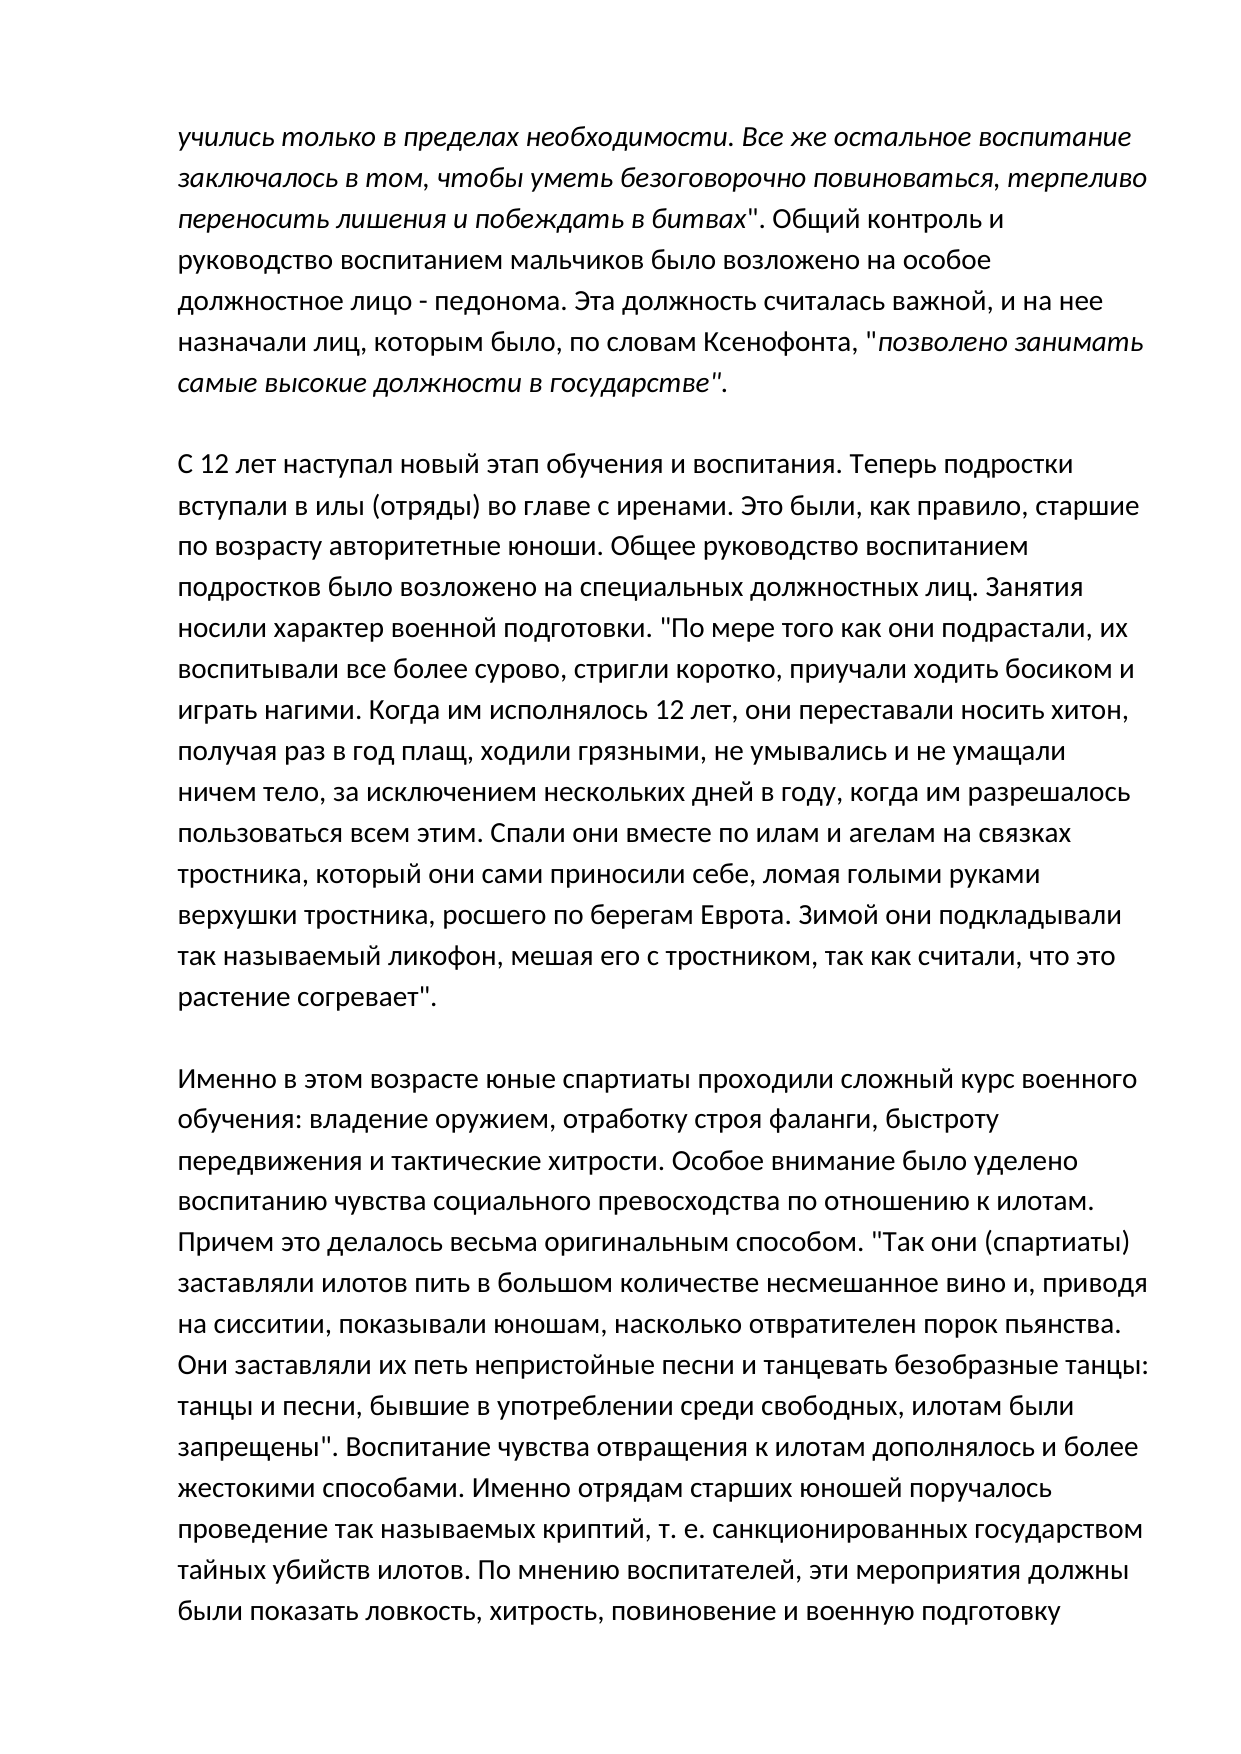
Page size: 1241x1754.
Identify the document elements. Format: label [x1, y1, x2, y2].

text [177, 118, 1152, 1627]
